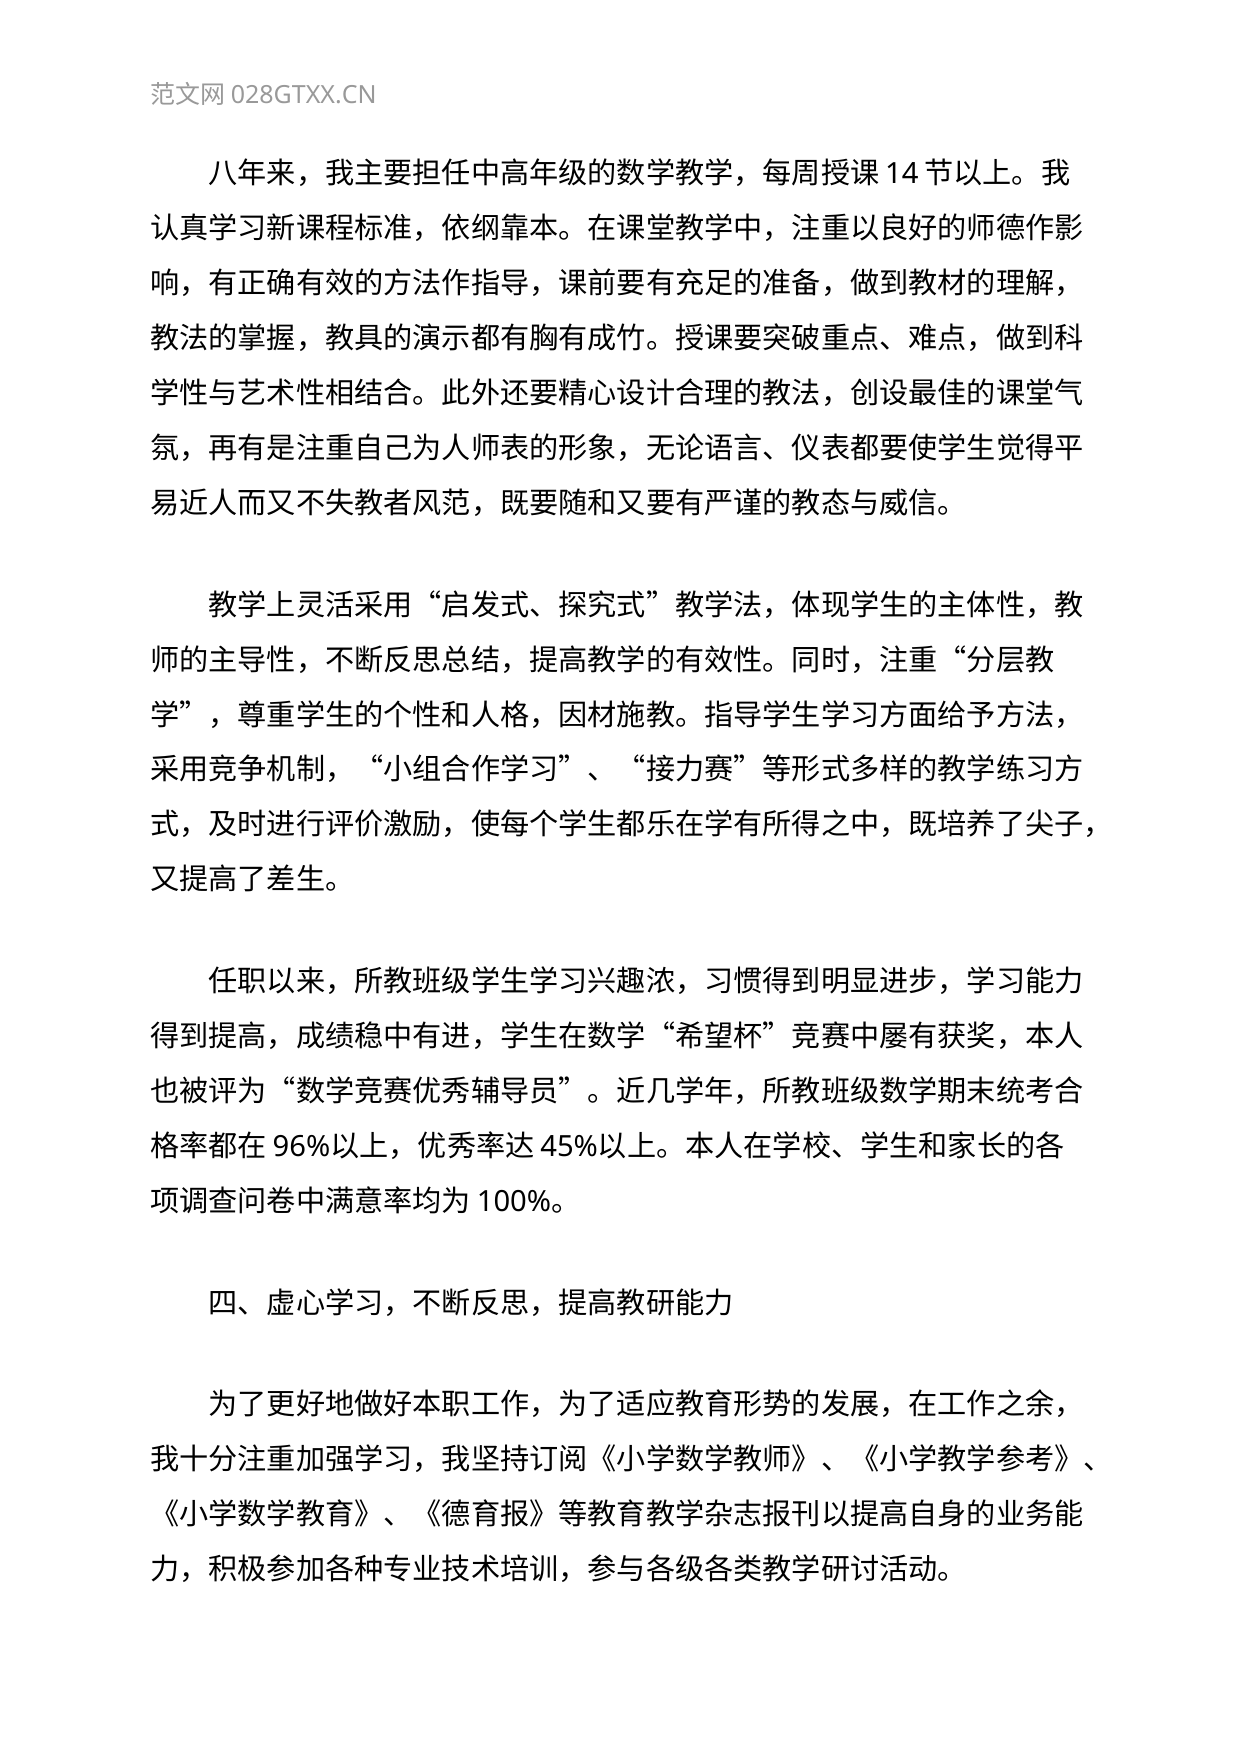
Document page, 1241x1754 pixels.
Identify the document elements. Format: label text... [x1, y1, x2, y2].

text 任职以来，所教班级学生学习兴趣浓，习惯得到明显进步，学习能力得到提高，成绩稳中有进，学生在数学“希望杯”竞赛中屡有获奖，本人也被评为“数学竞赛优秀辅导员”。近几学年，所教班级数学期末统考合格率都在96%以上，优秀率达45%以上。本人在学校、学生和家长的各项调查问卷中满意率均为100%。 [150, 957, 1090, 1219]
text 教学上灵活采用“启发式、探究式”教学法，体现学生的主体性，教师的主导性，不断反思总结，提高教学的有效性。同时，注重“分层教学”，尊重学生的个性和人格，因材施教。指导学生学习方面给予方法，采用竞争机制，“小组合作学习”、“接力赛”等形式多样的教学练习方式，及时进行评价激励，使每个学生都乐在学有所得之中，既培养了尖子，又提高了差生。 [150, 581, 1090, 898]
text 为了更好地做好本职工作，为了适应教育形势的发展，在工作之余，我十分注重加强学习，我坚持订阅《小学数学教师》、《小学教学参考》、《小学数学教育》、《德育报》等教育教学杂志报刊以提高自身的业务能力，积极参加各种专业技术培训，参与各级各类教学研讨活动。 [150, 1381, 1090, 1588]
text 四、虚心学习，不断反思，提高教研能力 [150, 1279, 1090, 1321]
text 八年来，我主要担任中高年级的数学教学，每周授课14节以上。我认真学习新课程标准，依纲靠本。在课堂教学中，注重以良好的师德作影响，有正确有效的方法作指导，课前要有充足的准备，做到教材的理解，教法的掌握，教具的演示都有胸有成竹。授课要突破重点、难点，做到科学性与艺术性相结合。此外还要精心设计合理的教法，创设最佳的课堂气氛，再有是注重自己为人师表的形象，无论语言、仪表都要使学生觉得平易近人而又不失教者风范，既要随和又要有严谨的教态与威信。 [150, 150, 1090, 522]
